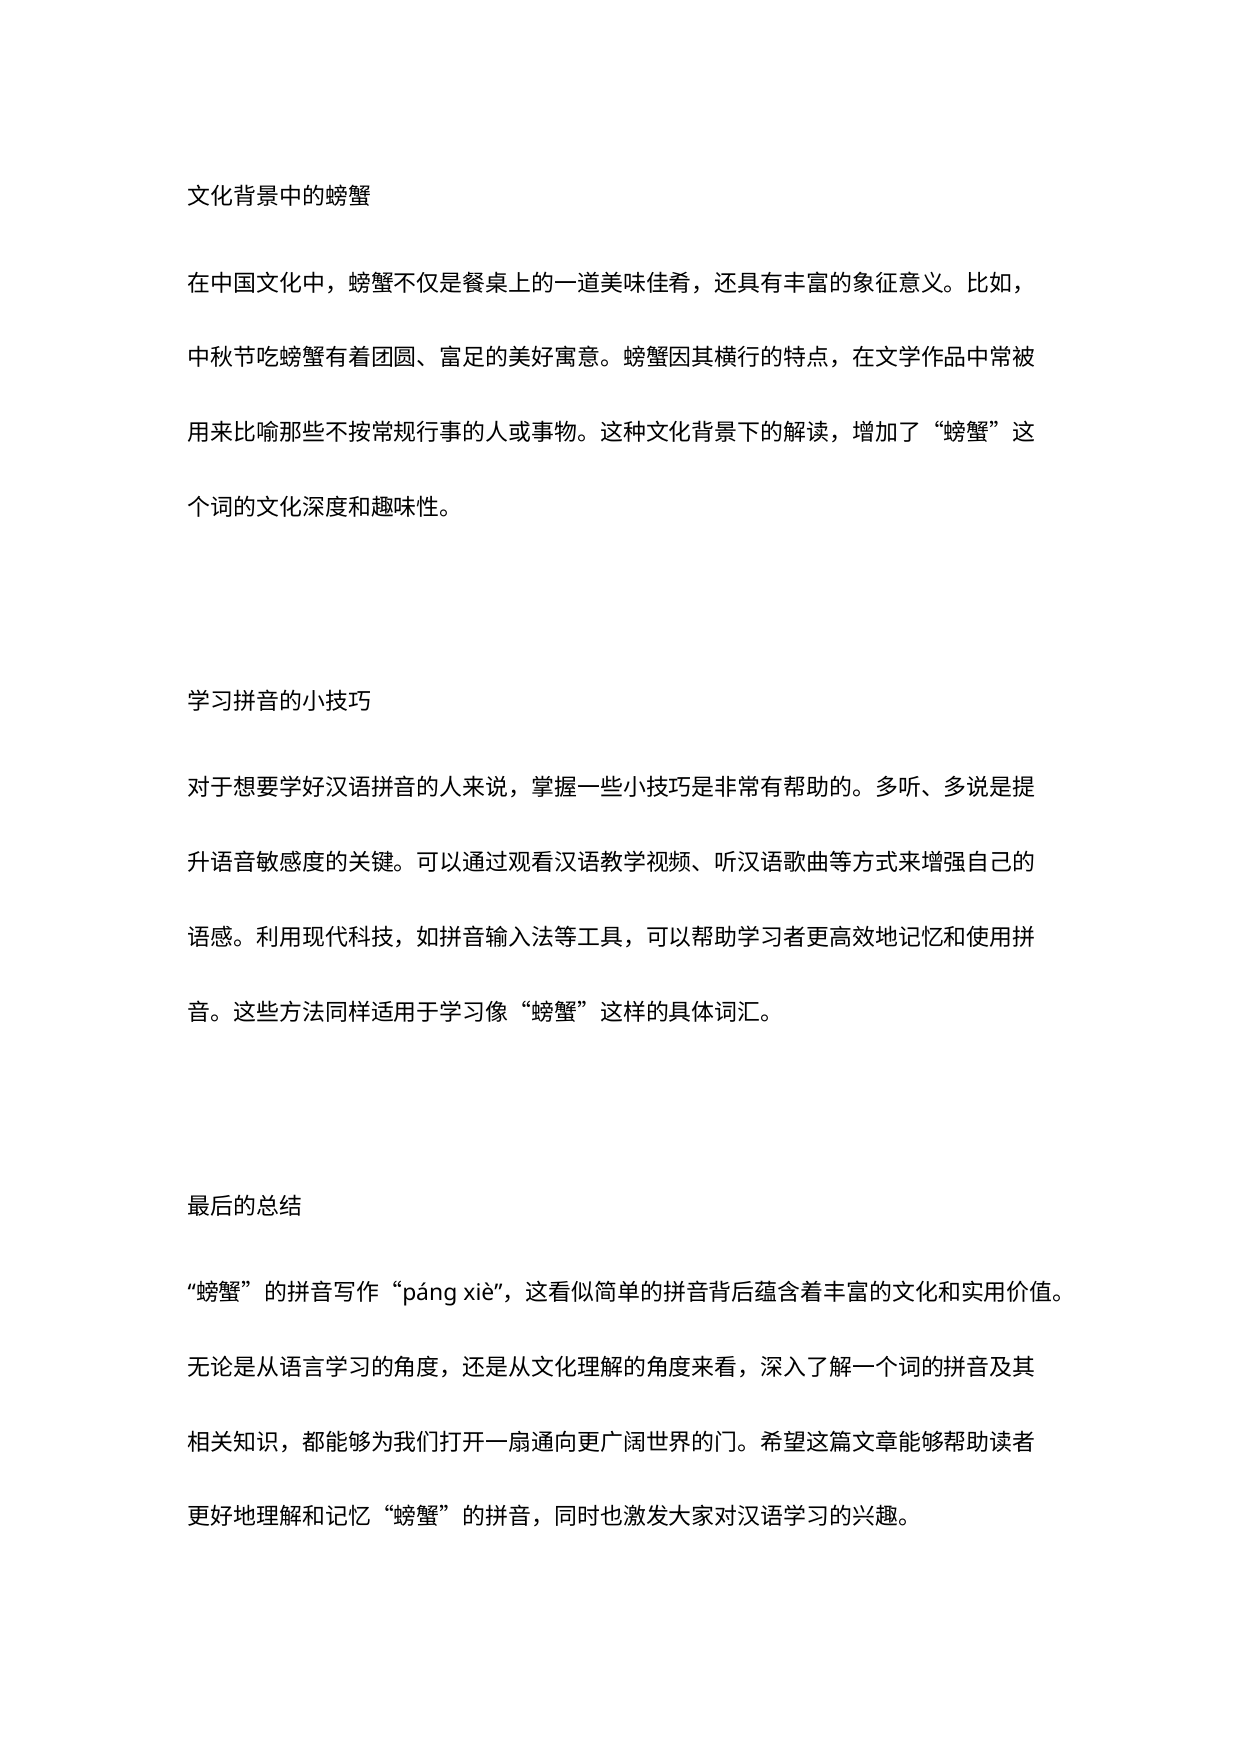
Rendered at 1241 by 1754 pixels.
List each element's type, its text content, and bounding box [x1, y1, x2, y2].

text 对于想要学好汉语拼音的人来说，掌握一些小技巧是非常有帮助的。多听、多说是提升语音敏感度的关键。可以通过观看汉语教学视频、听汉语歌曲等方式来增强自己的语感。利用现代科技，如拼音输入法等工具，可以帮助学习者更高效地记忆和使用拼音。这些方法同样适用于学习像“螃蟹”这样的具体词汇。 [187, 753, 1053, 1042]
text 学习拼音的小技巧 [187, 667, 1053, 732]
text 最后的总结 [187, 1172, 1053, 1237]
text “螃蟹”的拼音写作“páng xiè”，这看似简单的拼音背后蕴含着丰富的文化和实用价值。无论是从语言学习的角度，还是从文化理解的角度来看，深入了解一个词的拼音及其相关知识，都能够为我们打开一扇通向更广阔世界的门。希望这篇文章能够帮助读者更好地理解和记忆“螃蟹”的拼音，同时也激发大家对汉语学习的兴趣。 [187, 1258, 1053, 1547]
text 文化背景中的螃蟹 [187, 162, 1053, 227]
text 在中国文化中，螃蟹不仅是餐桌上的一道美味佳肴，还具有丰富的象征意义。比如，中秋节吃螃蟹有着团圆、富足的美好寓意。螃蟹因其横行的特点，在文学作品中常被用来比喻那些不按常规行事的人或事物。这种文化背景下的解读，增加了“螃蟹”这个词的文化深度和趣味性。 [187, 248, 1053, 538]
